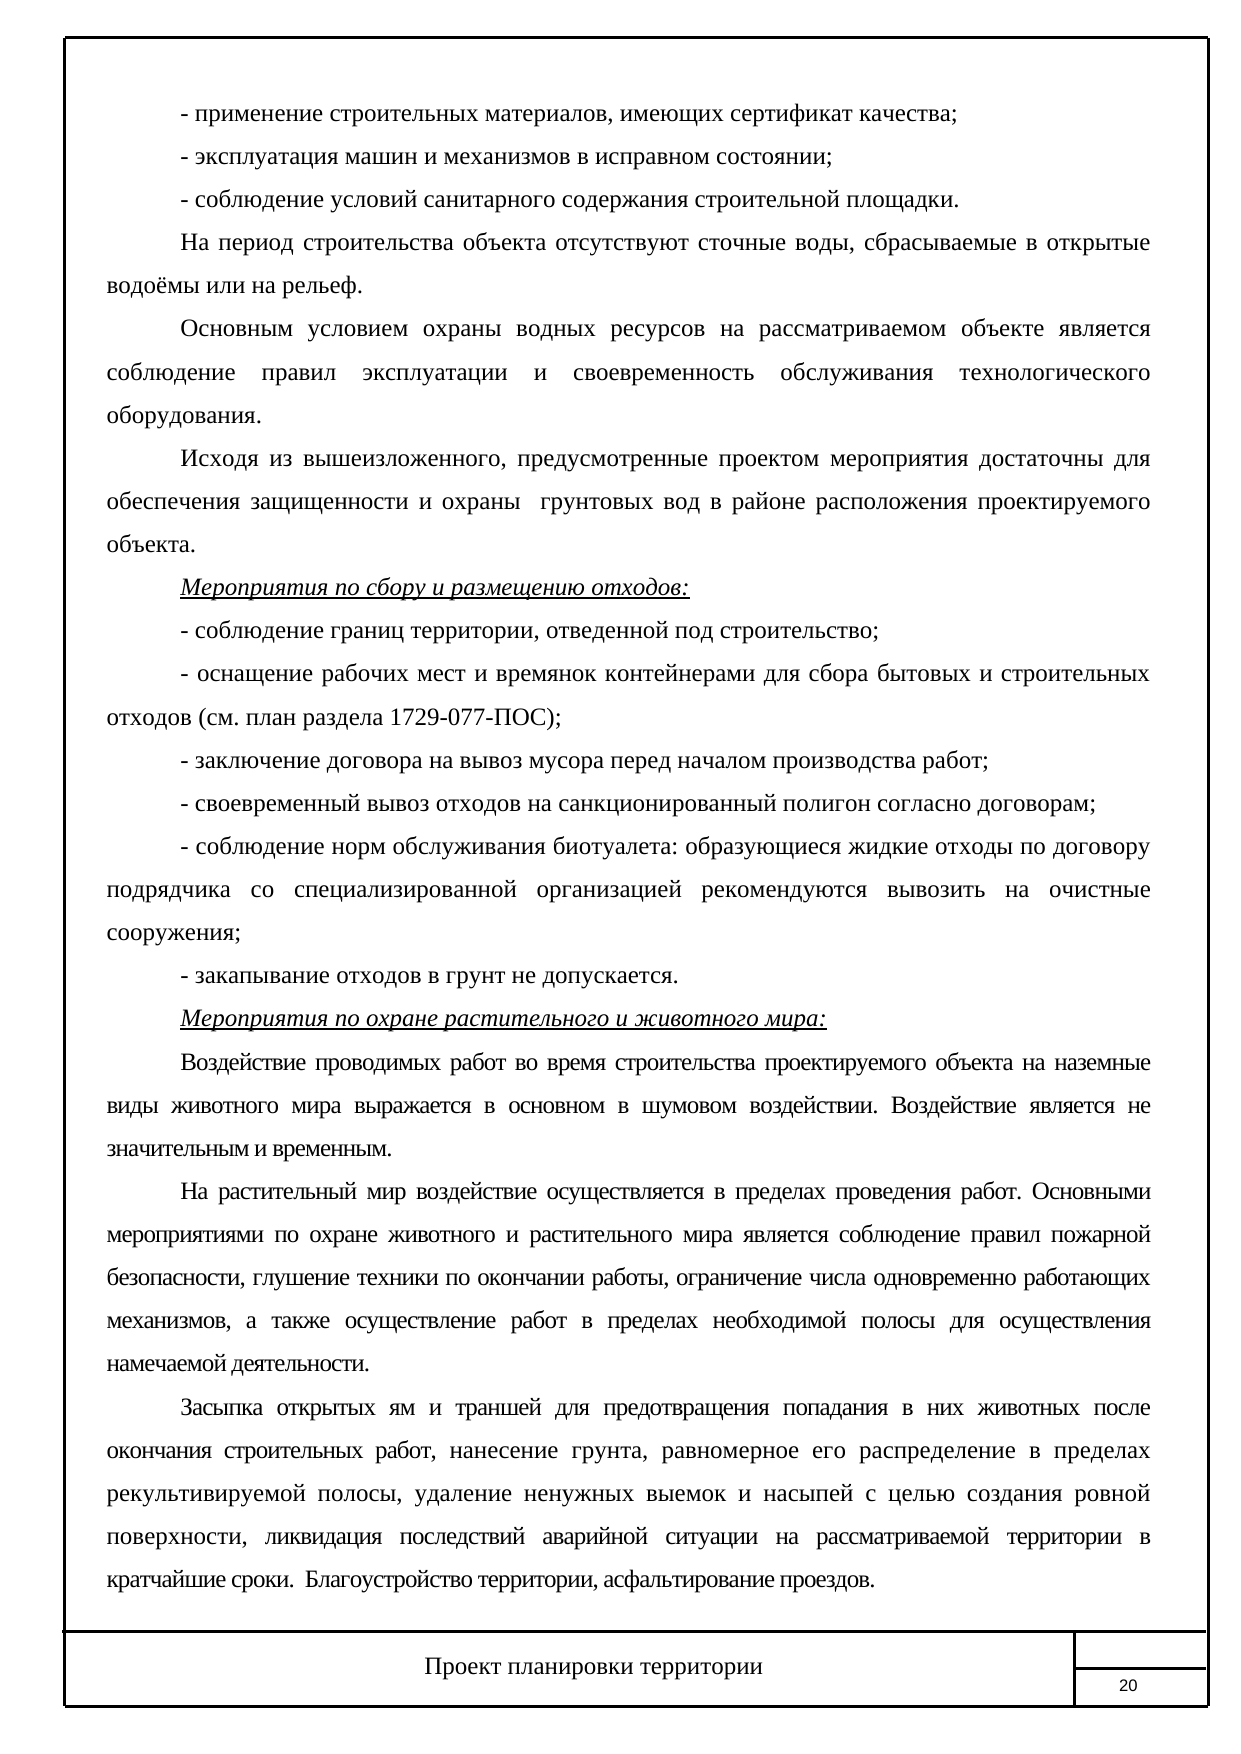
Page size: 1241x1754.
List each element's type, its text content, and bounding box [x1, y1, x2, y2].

text Засыпка открытых ям и траншей для предотвращения попадания в них животных после окончания строительных работ, нанесение грунта, равномерное его распределение в пределах рекультивируемой полосы, удаление ненужных выемок и насыпей с целью создания ровной поверхности, ликвидация последствий аварийной ситуации на рассматриваемой территории в кратчайшие сроки. Благоустройство территории, асфальтирование проездов. [106, 1392, 1152, 1593]
text - эксплуатация машин и механизмов в исправном состоянии; [106, 141, 1152, 170]
text Мероприятия по сбору и размещению отходов: [106, 572, 1152, 601]
text Основным условием охраны водных ресурсов на рассматриваемом объекте является соблюдение правил эксплуатации и своевременность обслуживания технологического оборудования. [106, 313, 1152, 428]
text Исходя из вышеизложенного, предусмотренные проектом мероприятия достаточны для обеспечения защищенности и охраны грунтовых вод в районе расположения проектируемого объекта. [106, 443, 1152, 558]
text - соблюдение границ территории, отведенной под строительство; [106, 615, 1152, 644]
text - соблюдение условий санитарного содержания строительной площадки. [106, 184, 1152, 213]
text На период строительства объекта отсутствуют сточные воды, сбрасываемые в открытые водоёмы или на рельеф. [106, 227, 1152, 299]
text На растительный мир воздействие осуществляется в пределах проведения работ. Основными мероприятиями по охране животного и растительного мира является соблюдение правил пожарной безопасности, глушение техники по окончании работы, ограничение числа одновременно работающих механизмов, а также осуществление работ в пределах необходимой полосы для осуществления намечаемой деятельности. [106, 1176, 1152, 1377]
text - закапывание отходов в грунт не допускается. [106, 960, 1152, 989]
text - соблюдение норм обслуживания биотуалета: образующиеся жидкие отходы по договору подрядчика со специализированной организацией рекомендуются вывозить на очистные сооружения; [106, 831, 1152, 946]
text - оснащение рабочих мест и времянок контейнерами для сбора бытовых и строительных отходов (см. план раздела 1729-077-ПОС); [106, 658, 1152, 730]
text Мероприятия по охране растительного и животного мира: [106, 1003, 1152, 1032]
text - своевременный вывоз отходов на санкционированный полигон согласно договорам; [106, 788, 1152, 817]
text - заключение договора на вывоз мусора перед началом производства работ; [106, 745, 1152, 773]
text - применение строительных материалов, имеющих сертификат качества; [106, 98, 1152, 127]
text Воздействие проводимых работ во время строительства проектируемого объекта на наземные виды животного мира выражается в основном в шумовом воздействии. Воздействие является не значительным и временным. [106, 1047, 1152, 1162]
